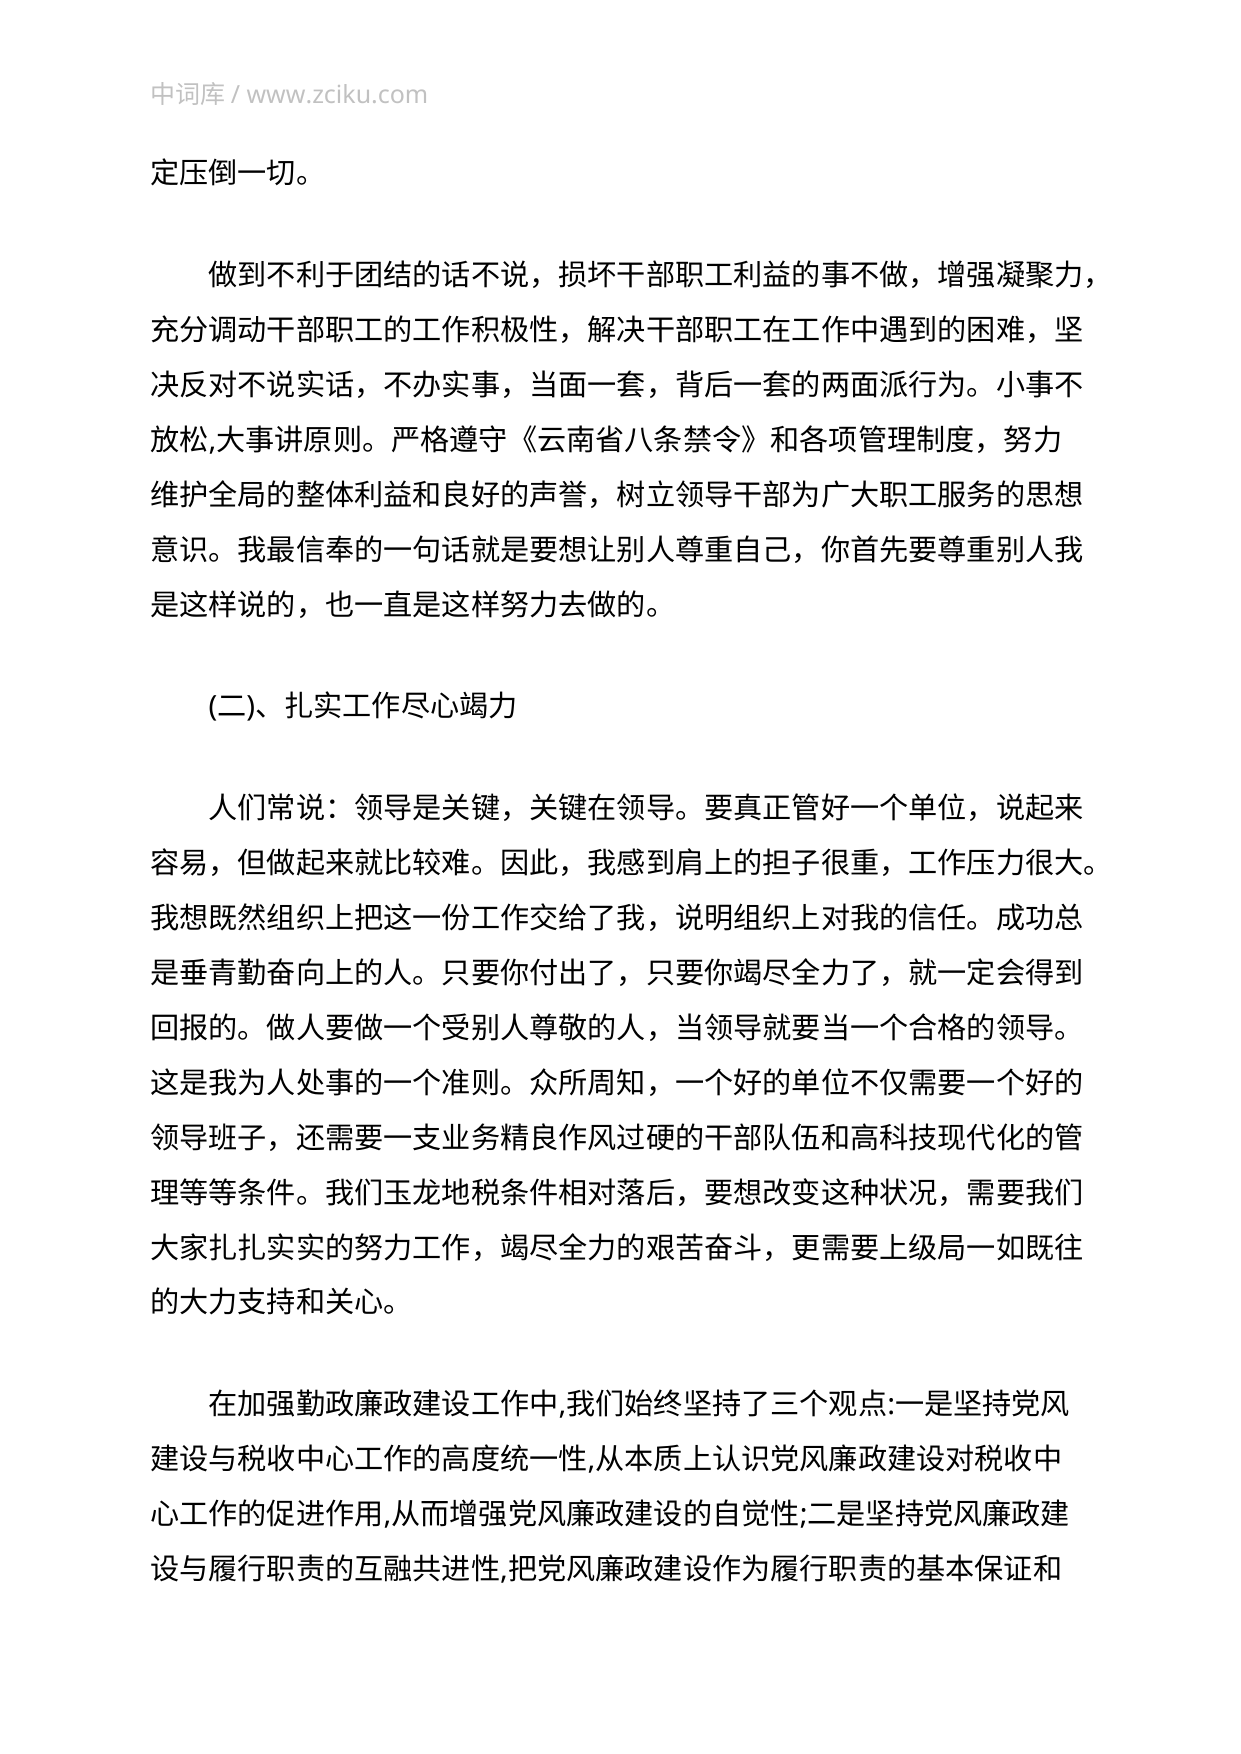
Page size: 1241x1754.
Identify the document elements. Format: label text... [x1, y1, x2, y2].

text (二)、扎实工作尽心竭力 [150, 683, 1090, 725]
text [150, 1381, 1090, 1588]
text 人们常说：领导是关键，关键在领导。要真正管好一个单位，说起来容易，但做起来就比较难。因此，我感到肩上的担子很重，工作压力很大。我想既然组织上把这一份工作交给了我，说明组织上对我的信任。成功总是垂青勤奋向上的人。只要你付出了，只要你竭尽全力了，就一定会得到回报的。做人要做一个受别人尊敬的人，当领导就要当一个合格的领导。这是我为人处事的一个准则。众所周知，一个好的单位不仅需要一个好的领导班子，还需要一支业务精良作风过硬的干部队伍和高科技现代化的管理等等条件。我们玉龙地税条件相对落后，要想改变这种状况，需要我们大家扎扎实实的努力工作，竭尽全力的艰苦奋斗，更需要上级局一如既往的大力支持和关心。 [150, 785, 1090, 1321]
text 做到不利于团结的话不说，损坏干部职工利益的事不做，增强凝聚力，充分调动干部职工的工作积极性，解决干部职工在工作中遇到的困难，坚决反对不说实话，不办实事，当面一套，背后一套的两面派行为。小事不放松,大事讲原则。严格遵守《云南省八条禁令》和各项管理制度，努力维护全局的整体利益和良好的声誉，树立领导干部为广大职工服务的思想意识。我最信奉的一句话就是要想让别人尊重自己，你首先要尊重别人我是这样说的，也一直是这样努力去做的。 [150, 252, 1090, 623]
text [150, 150, 1090, 192]
